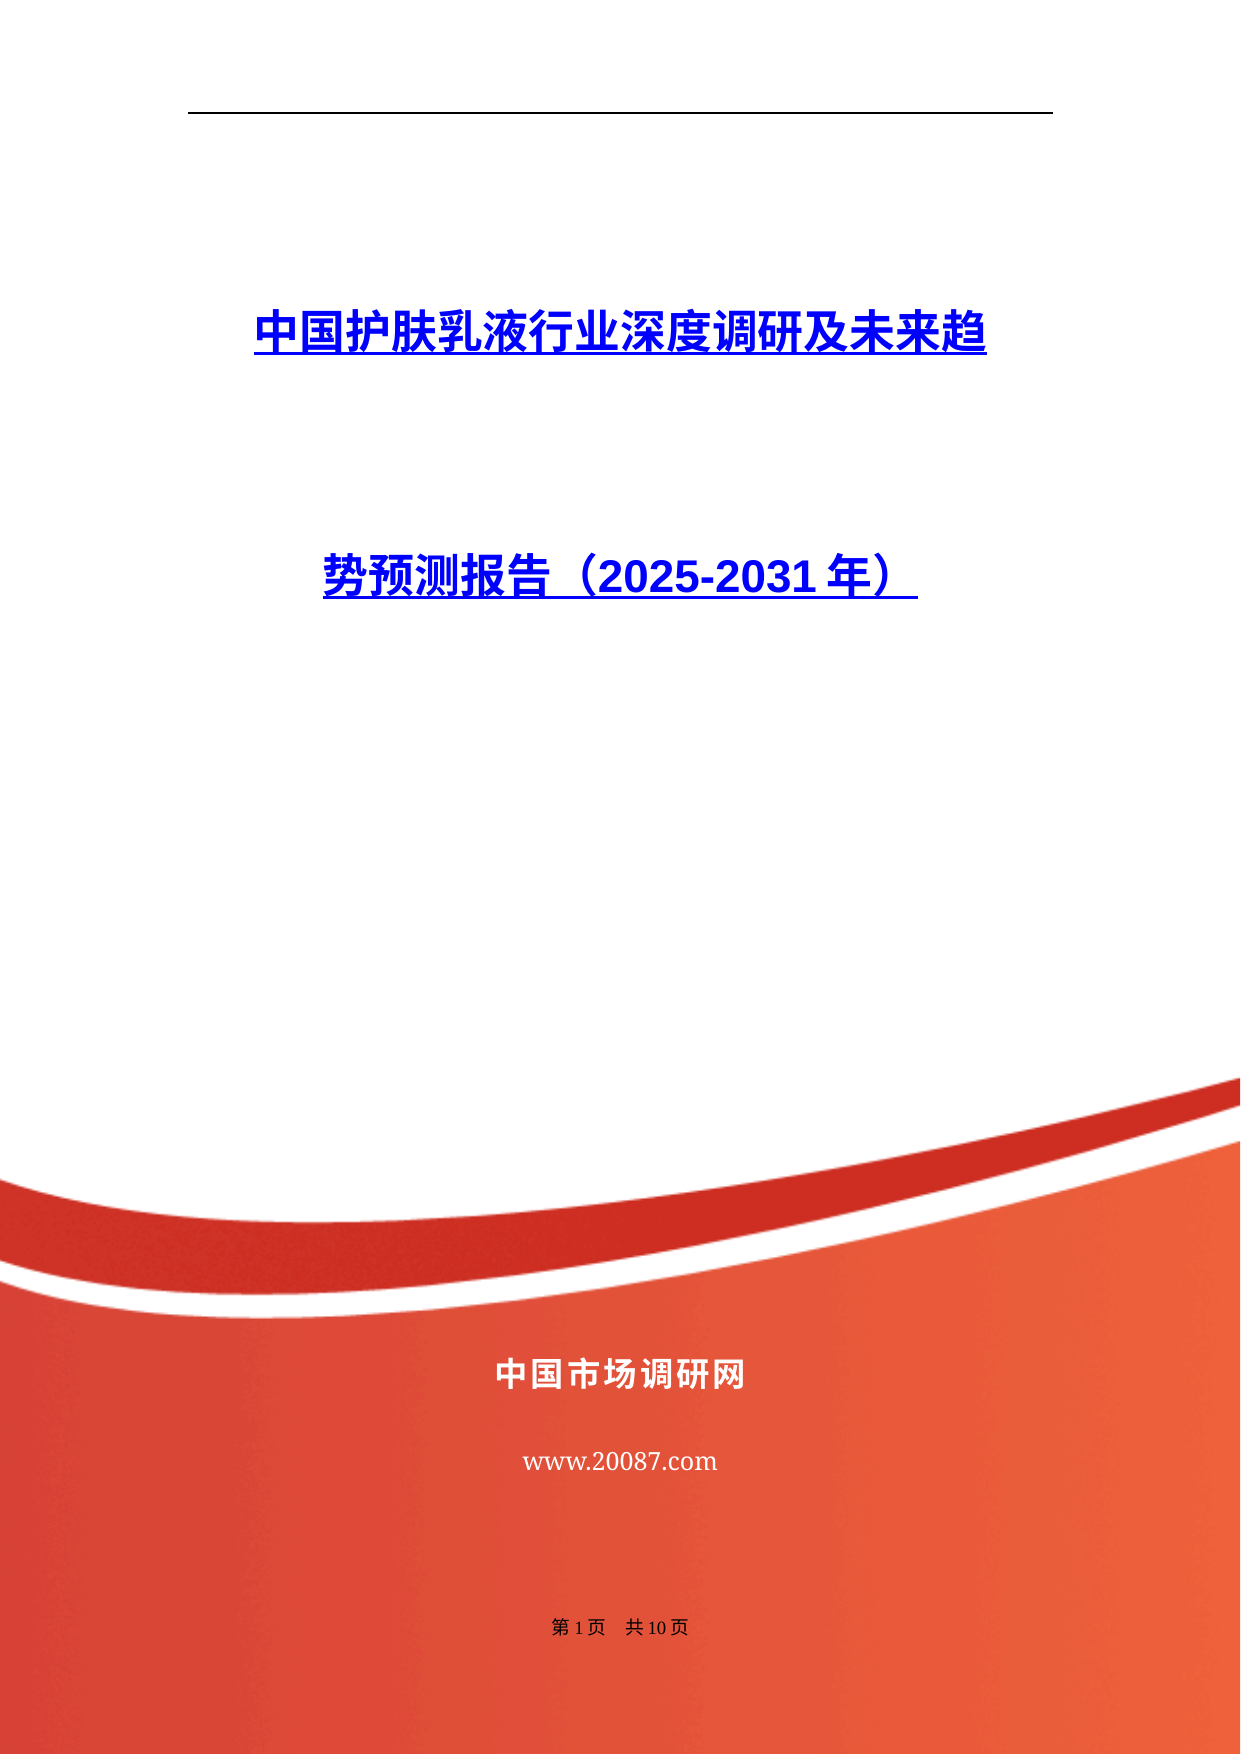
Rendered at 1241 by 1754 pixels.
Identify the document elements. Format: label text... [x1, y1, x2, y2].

picture [0, 1006, 1241, 1754]
subtitle 中国市场调研网 [187, 1339, 1053, 1404]
text www.20087.com [187, 1428, 1053, 1493]
table_header 中国护肤乳液行业深度调研及未来趋势预测报告（2025-2031年） [188, 207, 1053, 773]
